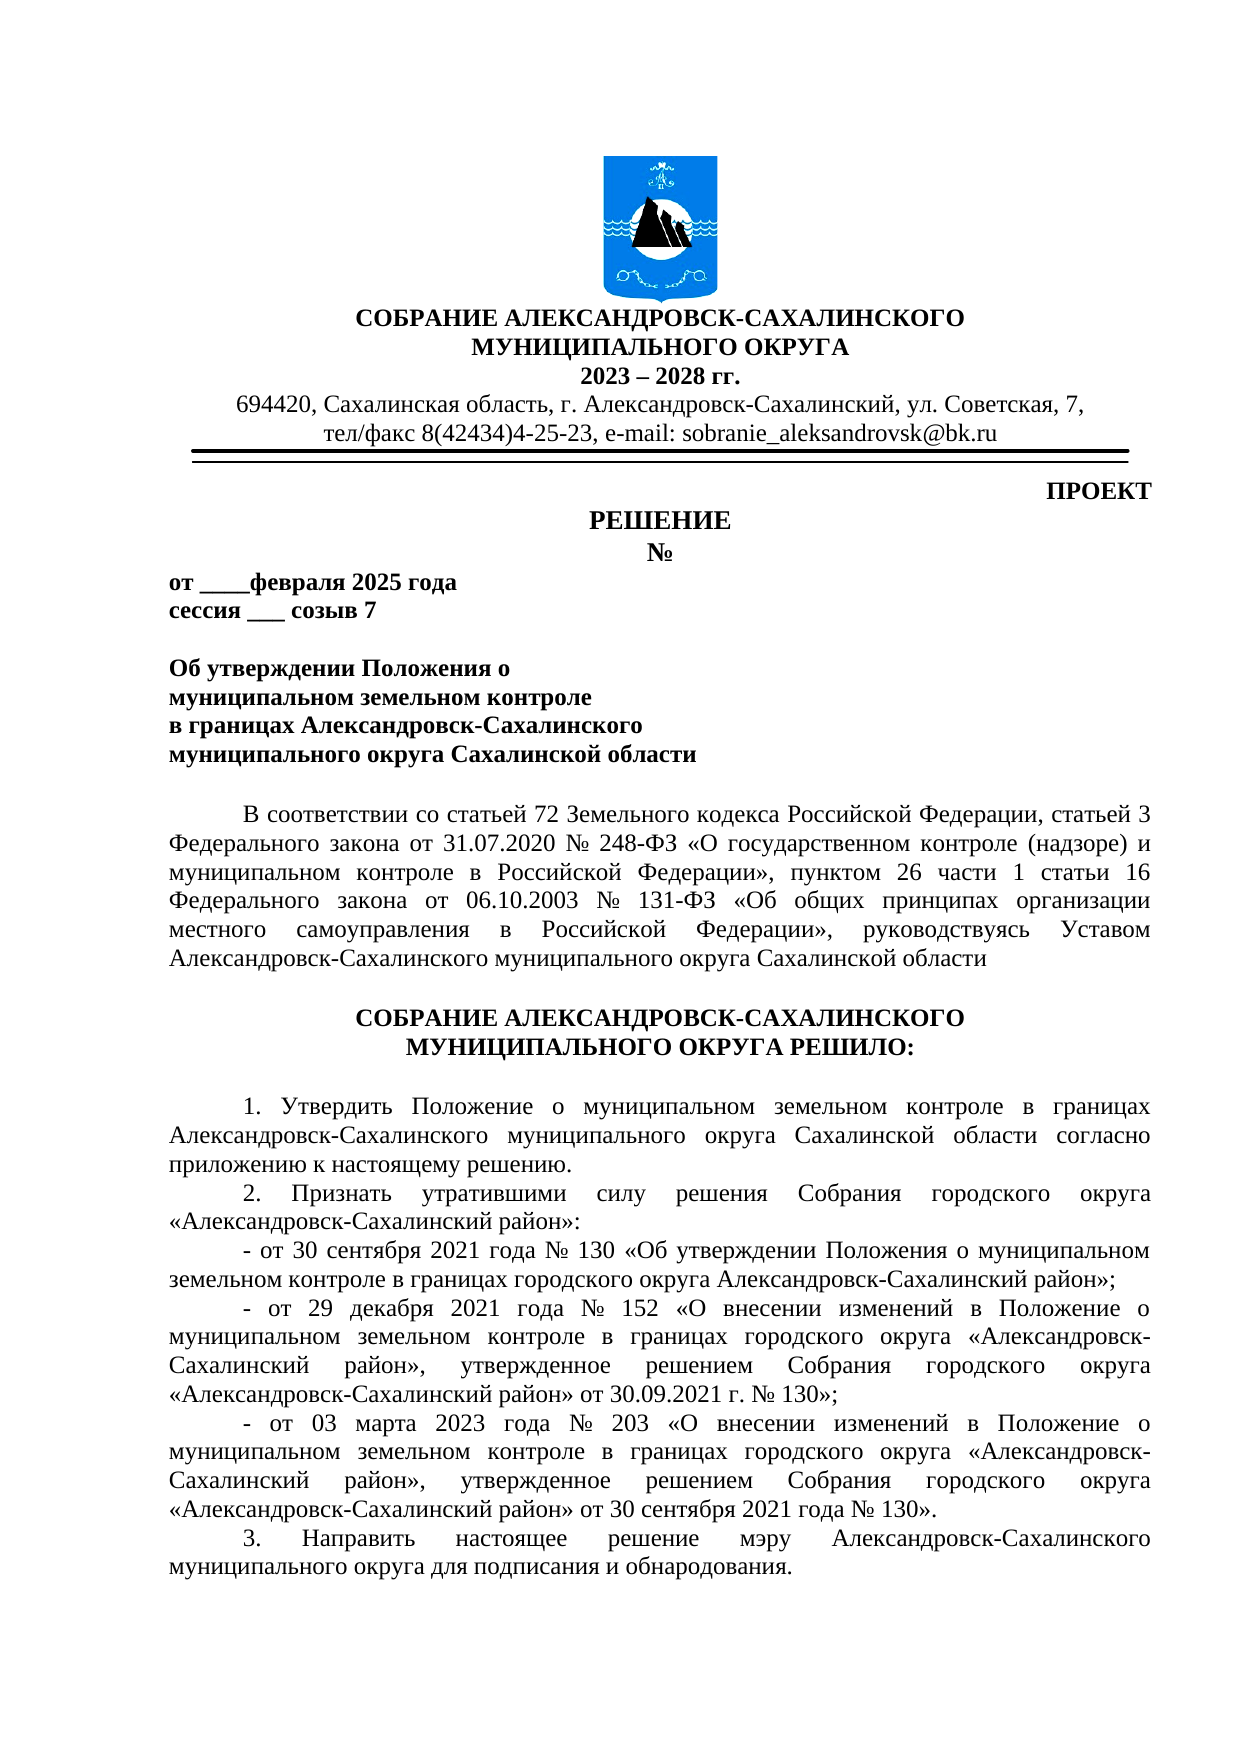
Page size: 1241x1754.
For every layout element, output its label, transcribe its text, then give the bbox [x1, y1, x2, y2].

text - от 29 декабря 2021 года № 152 «О внесении изменений в Положение о муниципальном земельном контроле в границах городского округа «Александровск-Сахалинский район», утвержденное решением Собрания городского округа «Александровск-Сахалинский район» от 30.09.2021 г. № 130»; [169, 1293, 1152, 1408]
text - от 30 сентября 2021 года № 130 «Об утверждении Положения о муниципальном земельном контроле в границах городского округа Александровск-Сахалинский район»; [169, 1235, 1152, 1293]
text сессия ___ созыв 7 [169, 596, 1152, 624]
text 1. Утвердить Положение о муниципальном земельном контроле в границах Александровск-Сахалинского муниципального округа Сахалинской области согласно приложению к настоящему решению. [169, 1091, 1152, 1178]
text МУНИЦИПАЛЬНОГО ОКРУГА [169, 332, 1152, 361]
text - от 03 марта 2023 года № 203 «О внесении изменений в Положение о муниципальном земельном контроле в границах городского округа «Александровск-Сахалинский район», утвержденное решением Собрания городского округа «Александровск-Сахалинский район» от 30 сентября 2021 года № 130». [169, 1408, 1152, 1523]
text 2. Признать утратившими силу решения Собрания городского округа «Александровск-Сахалинский район»: [169, 1178, 1152, 1235]
text муниципального округа Сахалинской области [169, 739, 1152, 768]
text Об утверждении Положения о [169, 653, 1152, 682]
text 2023 – 2028 гг. [169, 361, 1152, 389]
text тел/факс 8(42434)4-25-23, e-mail: sobranie_aleksandrovsk@bk.ru [169, 418, 1152, 447]
text В соответствии со статьей 72 Земельного кодекса Российской Федерации, статьей 3 Федерального закона от 31.07.2020 № 248-ФЗ «О государственном контроле (надзоре) и муниципальном контроле в Российской Федерации», пунктом 26 части 1 статьи 16 Федерального закона от 06.10.2003 № 131-ФЗ «Об общих принципах организации местного самоуправления в Российской Федерации», руководствуясь Уставом Александровск-Сахалинского муниципального округа Сахалинской области [169, 799, 1152, 972]
text 3. Направить настоящее решение мэру Александровск-Сахалинского муниципального округа для подписания и обнародования. [169, 1523, 1152, 1580]
text МУНИЦИПАЛЬНОГО ОКРУГА РЕШИЛО: [169, 1032, 1152, 1060]
text СОБРАНИЕ АЛЕКСАНДРОВСК-САХАЛИНСКОГО [169, 1003, 1152, 1032]
text муниципальном земельном контроле [169, 682, 1152, 711]
text от ____февраля 2025 года [169, 567, 1152, 596]
text в границах Александровск-Сахалинского [169, 711, 1152, 739]
text 694420, Сахалинская область, г. Александровск-Сахалинский, ул. Советская, 7, [169, 389, 1152, 418]
text № [169, 536, 1152, 567]
text ПРОЕКТ [169, 476, 1152, 504]
text СОБРАНИЕ АЛЕКСАНДРОВСК-САХАЛИНСКОГО [169, 303, 1152, 332]
picture [603, 156, 718, 304]
text РЕШЕНИЕ [169, 504, 1152, 536]
